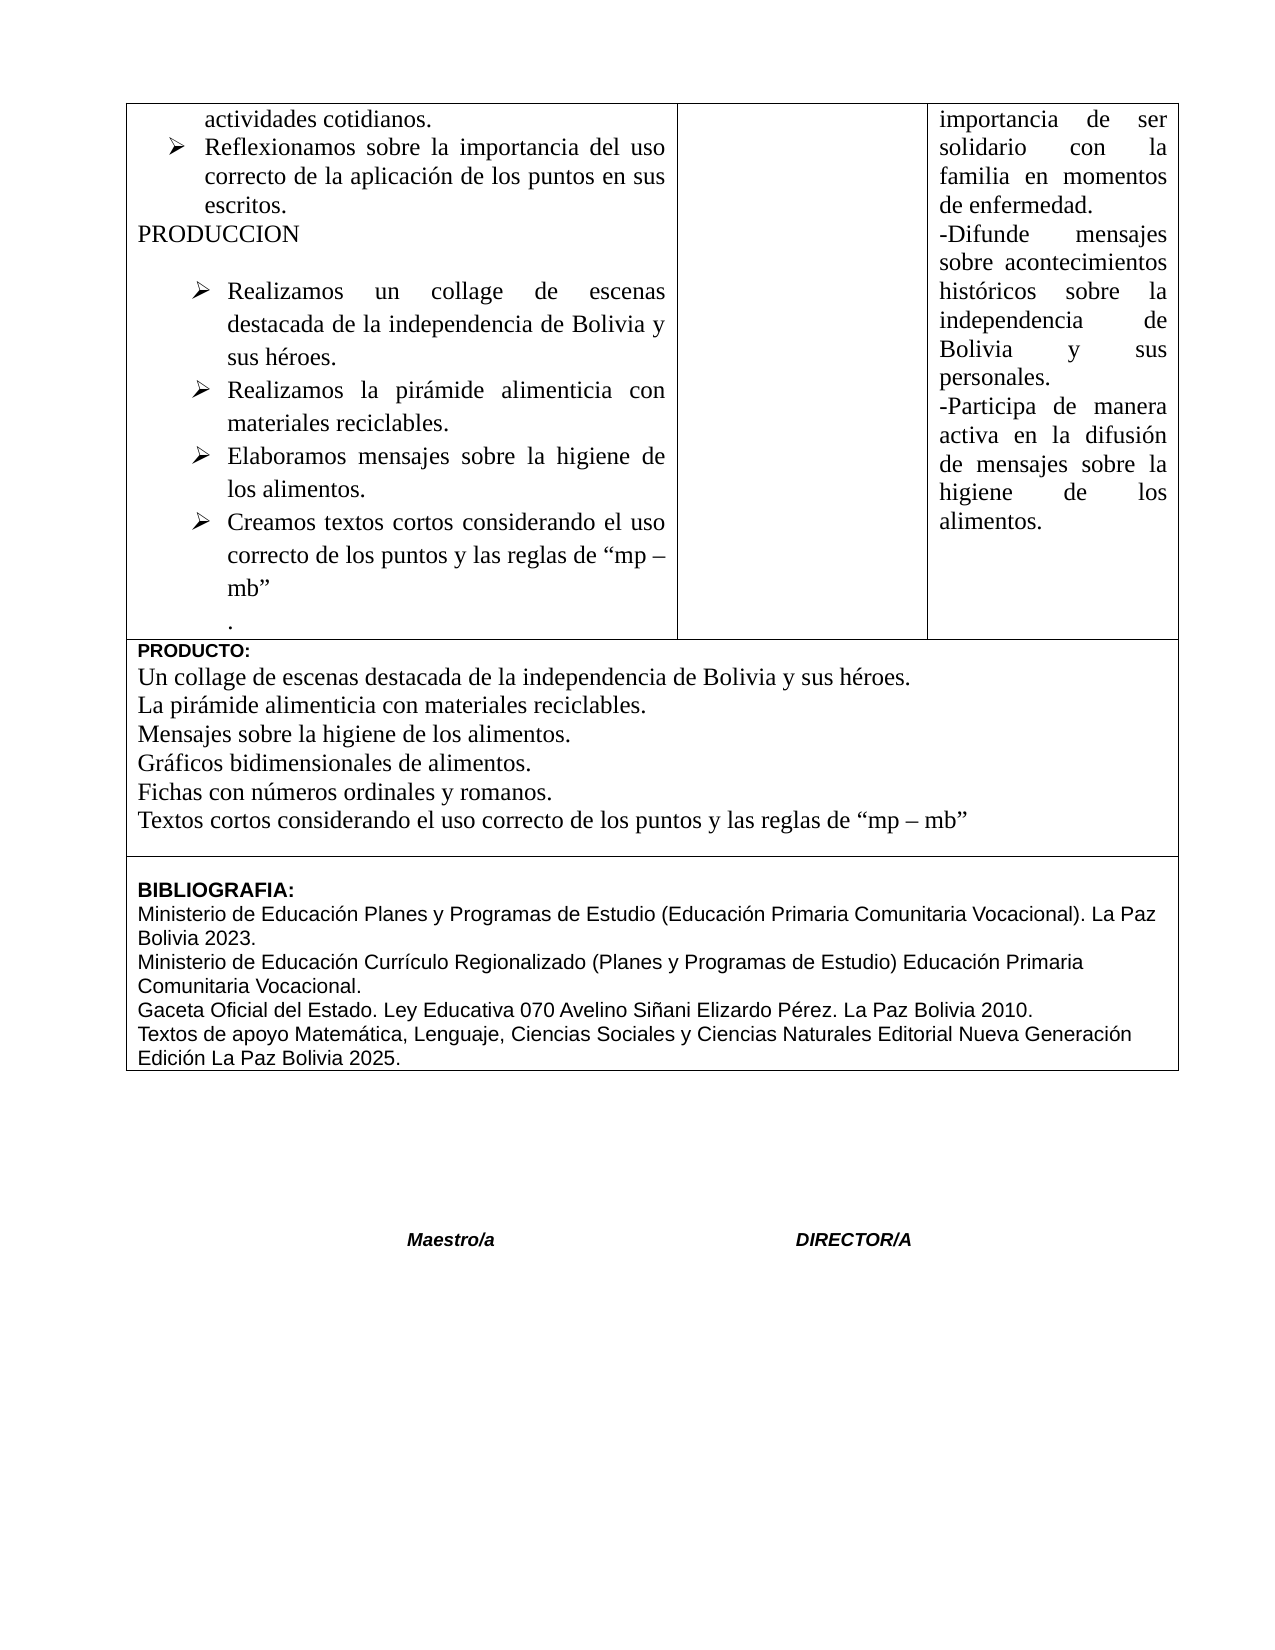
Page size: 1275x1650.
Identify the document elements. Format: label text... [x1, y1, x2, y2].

table_cell PRODUCTO: Un collage de escenas destacada de la independencia de Bolivia y sus héroes. La pirámide alimenticia con materiales reciclables. Mensajes sobre la higiene de los alimentos. Gráficos bidimensionales de alimentos. Fichas con números ordinales y romanos. Textos cortos considerando el uso correcto de los puntos y las reglas de “mp – mb” [127, 640, 1178, 856]
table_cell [928, 104, 1178, 639]
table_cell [678, 104, 927, 639]
table_cell BIBLIOGRAFIA: Ministerio de Educación Planes y Programas de Estudio (Educación Primaria Comunitaria Vocacional). La Paz Bolivia 2023. Ministerio de Educación Currículo Regionalizado (Planes y Programas de Estudio) Educación Primaria Comunitaria Vocacional. Gaceta Oficial del Estado. Ley Educativa 070 Avelino Siñani Elizardo Pérez. La Paz Bolivia 2010. Textos de apoyo Matemática, Lenguaje, Ciencias Sociales y Ciencias Naturales Editorial Nueva Generación Edición La Paz Bolivia 2025. [127, 857, 1178, 1070]
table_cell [127, 104, 677, 639]
text Maestro/a DIRECTOR/A [118, 1229, 1186, 1251]
